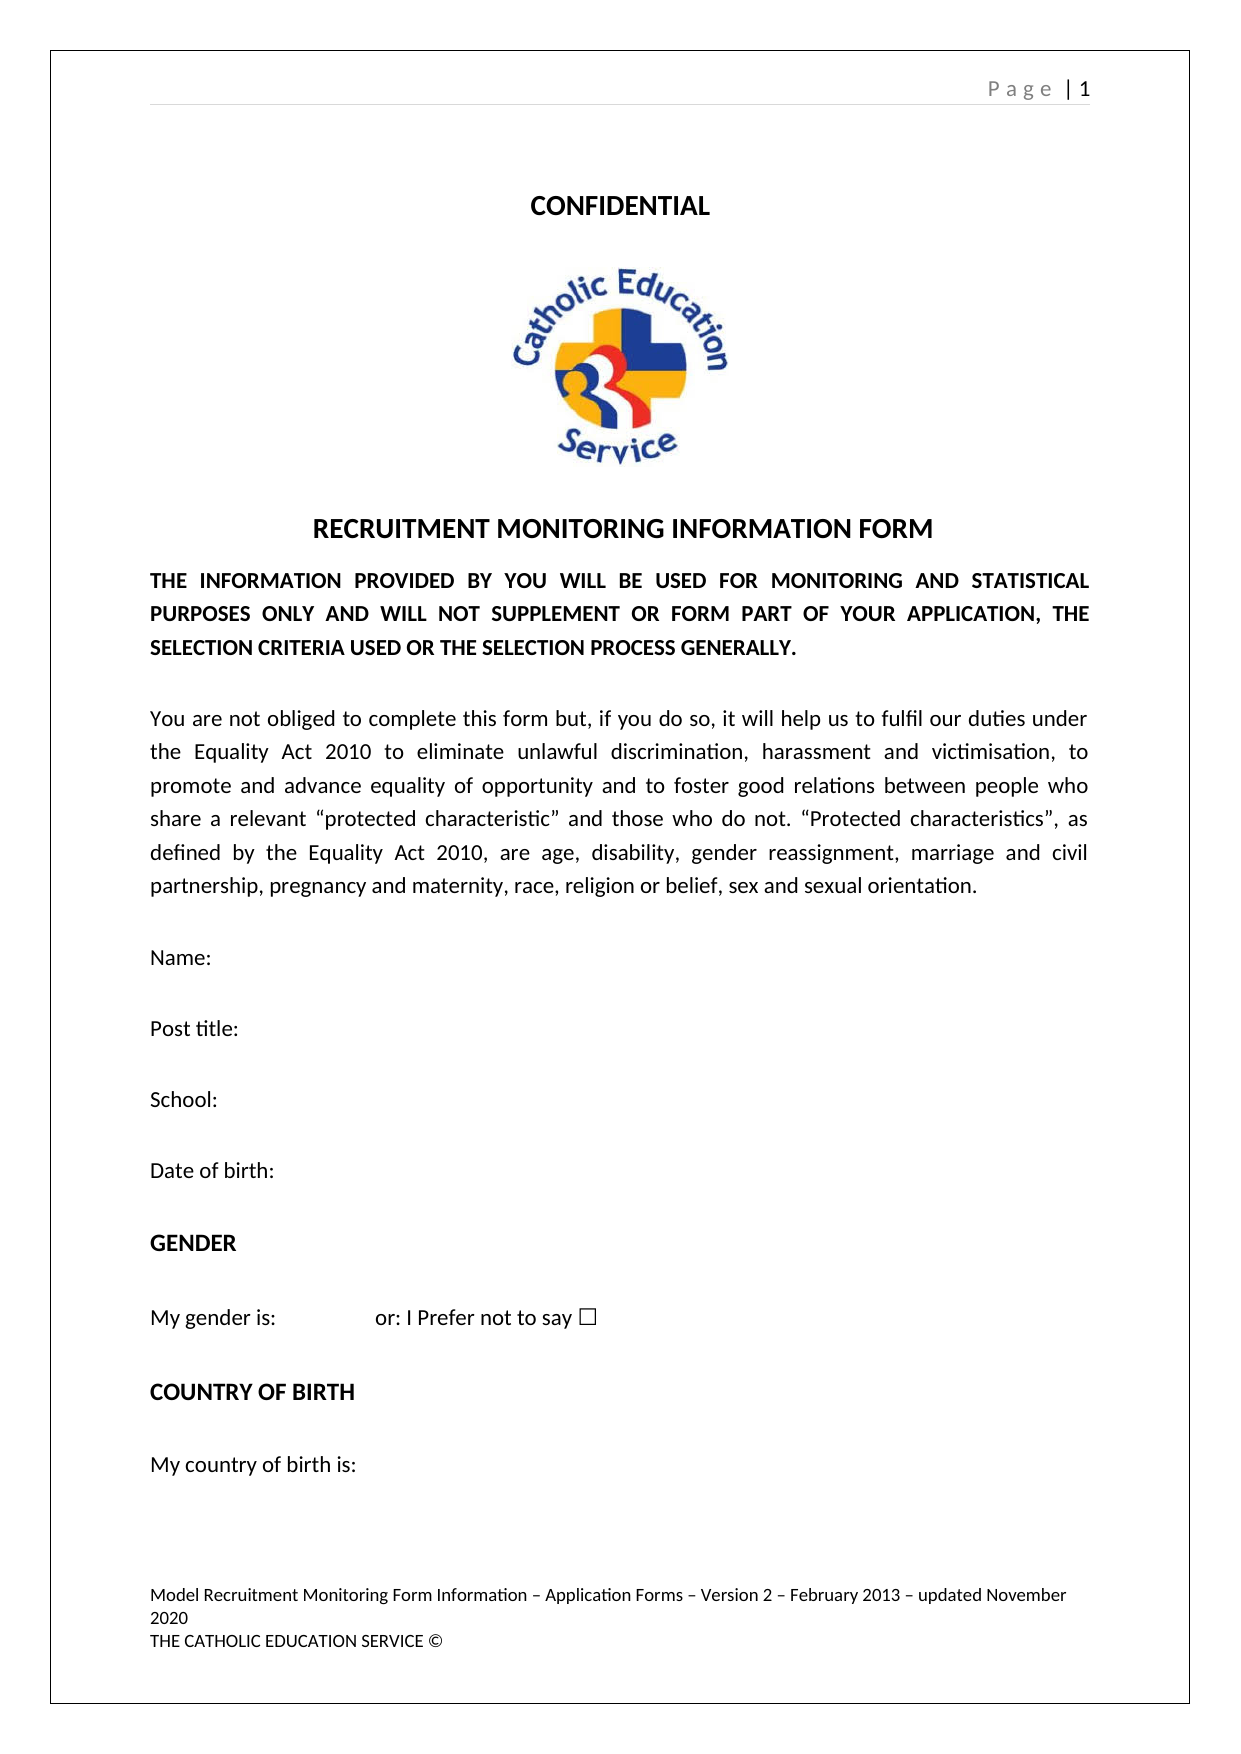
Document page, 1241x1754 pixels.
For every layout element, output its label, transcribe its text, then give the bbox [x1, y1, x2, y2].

title CONFIDENTIAL [150, 187, 1090, 223]
title COUNTRY OF BIRTH [150, 1376, 1090, 1406]
text Date of birth: [150, 1156, 1090, 1184]
text Name: [150, 943, 1090, 971]
title GENDER [150, 1227, 1090, 1257]
text Post title: [150, 1014, 1090, 1042]
text School: [150, 1085, 1090, 1113]
picture [511, 267, 729, 467]
title My gender is: or: I Prefer not to say [150, 1301, 1090, 1332]
text You are not obliged to complete this form but, if you do so, it will help us to fulfil our duties under the Equality Act 2010 to eliminate unlawful discrimination, harassment and victimisation, to promote and advance equality of opportunity and to foster good relations between people who share a relevant “protected characteristic” and those who do not. “Protected characteristics”, as defined by the Equality Act 2010, are age, disability, gender reassignment, marriage and civil partnership, pregnancy and maternity, race, religion or belief, sex and sexual orientation. [150, 704, 1090, 900]
text THE INFORMATION PROVIDED BY YOU WILL BE USED FOR MONITORING AND STATISTICAL PURPOSES ONLY AND WILL NOT SUPPLEMENT OR FORM PART OF YOUR APPLICATION, THE SELECTION CRITERIA USED OR THE SELECTION PROCESS GENERALLY. [150, 566, 1090, 661]
title RECRUITMENT MONITORING INFORMATION FORM [150, 511, 1090, 546]
title My country of birth is: [150, 1450, 1090, 1478]
